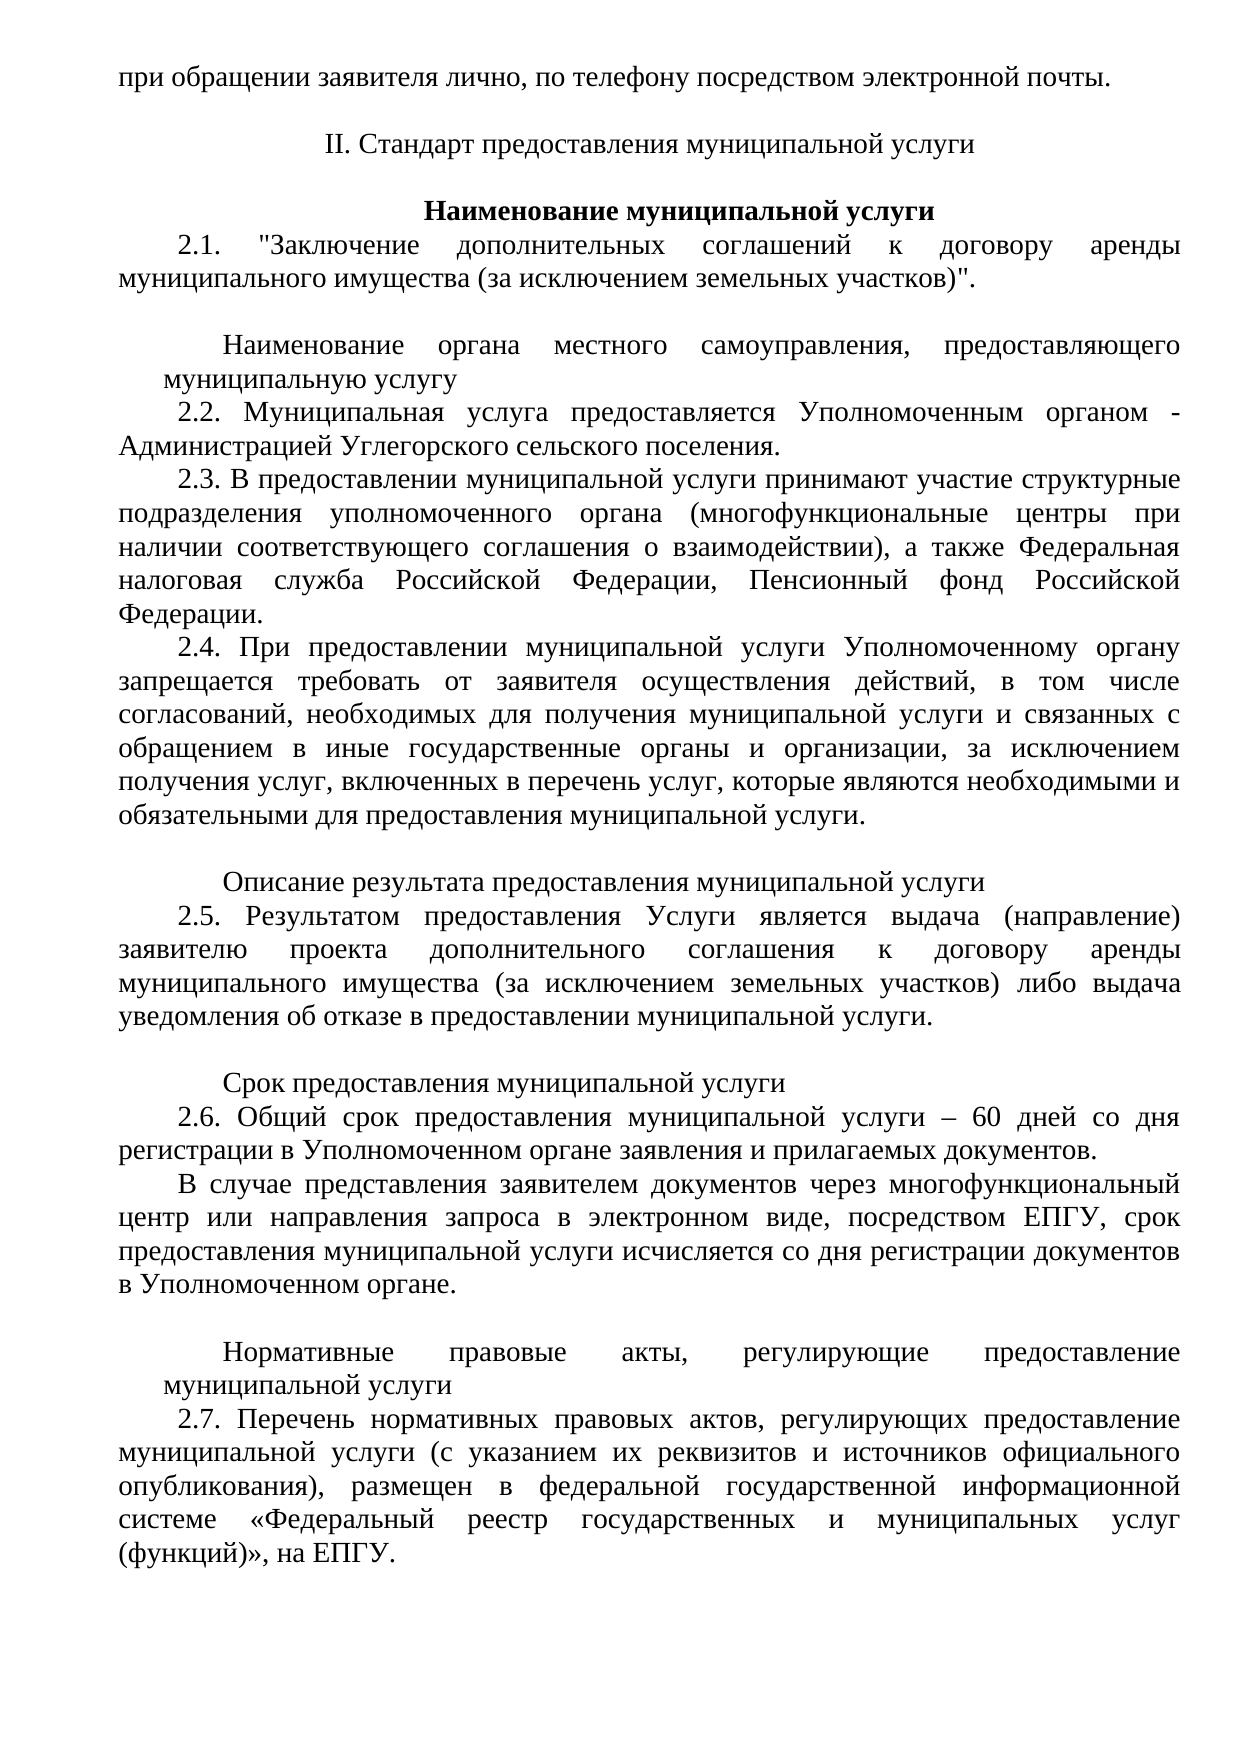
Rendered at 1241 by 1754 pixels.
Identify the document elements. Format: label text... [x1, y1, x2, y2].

text 2.4. При предоставлении муниципальной услуги Уполномоченному органу запрещается требовать от заявителя осуществления действий, в том числе согласований, необходимых для получения муниципальной услуги и связанных с обращением в иные государственные органы и организации, за исключением получения услуг, включенных в перечень услуг, которые являются необходимыми и обязательными для предоставления муниципальной услуги. [118, 629, 1181, 831]
text 2.1. "Заключение дополнительных соглашений к договору аренды муниципального имущества (за исключением земельных участков)". [118, 227, 1181, 294]
text 2.2. Муниципальная услуга предоставляется Уполномоченным органом - Администрацией Углегорского сельского поселения. [118, 394, 1181, 462]
subtitle Срок предоставления муниципальной услуги [163, 1065, 1181, 1099]
text В случае представления заявителем документов через многофункциональный центр или направления запроса в электронном виде, посредством ЕПГУ, срок предоставления муниципальной услуги исчисляется со дня регистрации документов в Уполномоченном органе. [118, 1166, 1181, 1300]
text Наименование муниципальной услуги [118, 193, 1181, 227]
subtitle Наименование органа местного самоуправления, предоставляющего муниципальную услугу [163, 327, 1181, 394]
subtitle Нормативные правовые акты, регулирующие предоставление муниципальной услуги [163, 1334, 1181, 1401]
text 2.7. Перечень нормативных правовых актов, регулирующих предоставление муниципальной услуги (с указанием их реквизитов и источников официального опубликования), размещен в федеральной государственной информационной системе «Федеральный реестр государственных и муниципальных услуг (функций)», на ЕПГУ. [118, 1401, 1181, 1568]
subtitle Описание результата предоставления муниципальной услуги [163, 864, 1181, 898]
text 2.5. Результатом предоставления Услуги является выдача (направление) заявителю проекта дополнительного соглашения к договору аренды муниципального имущества (за исключением земельных участков) либо выдача уведомления об отказе в предоставлении муниципальной услуги. [118, 898, 1181, 1032]
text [118, 59, 1181, 93]
text 2.3. В предоставлении муниципальной услуги принимают участие структурные подразделения уполномоченного органа (многофункциональные центры при наличии соответствующего соглашения о взаимодействии), а также Федеральная налоговая служба Российской Федерации, Пенсионный фонд Российской Федерации. [118, 462, 1181, 629]
text 2.6. Общий срок предоставления муниципальной услуги – 60 дней со дня регистрации в Уполномоченном органе заявления и прилагаемых документов. [118, 1099, 1181, 1166]
subtitle II. Стандарт предоставления муниципальной услуги [118, 126, 1181, 160]
